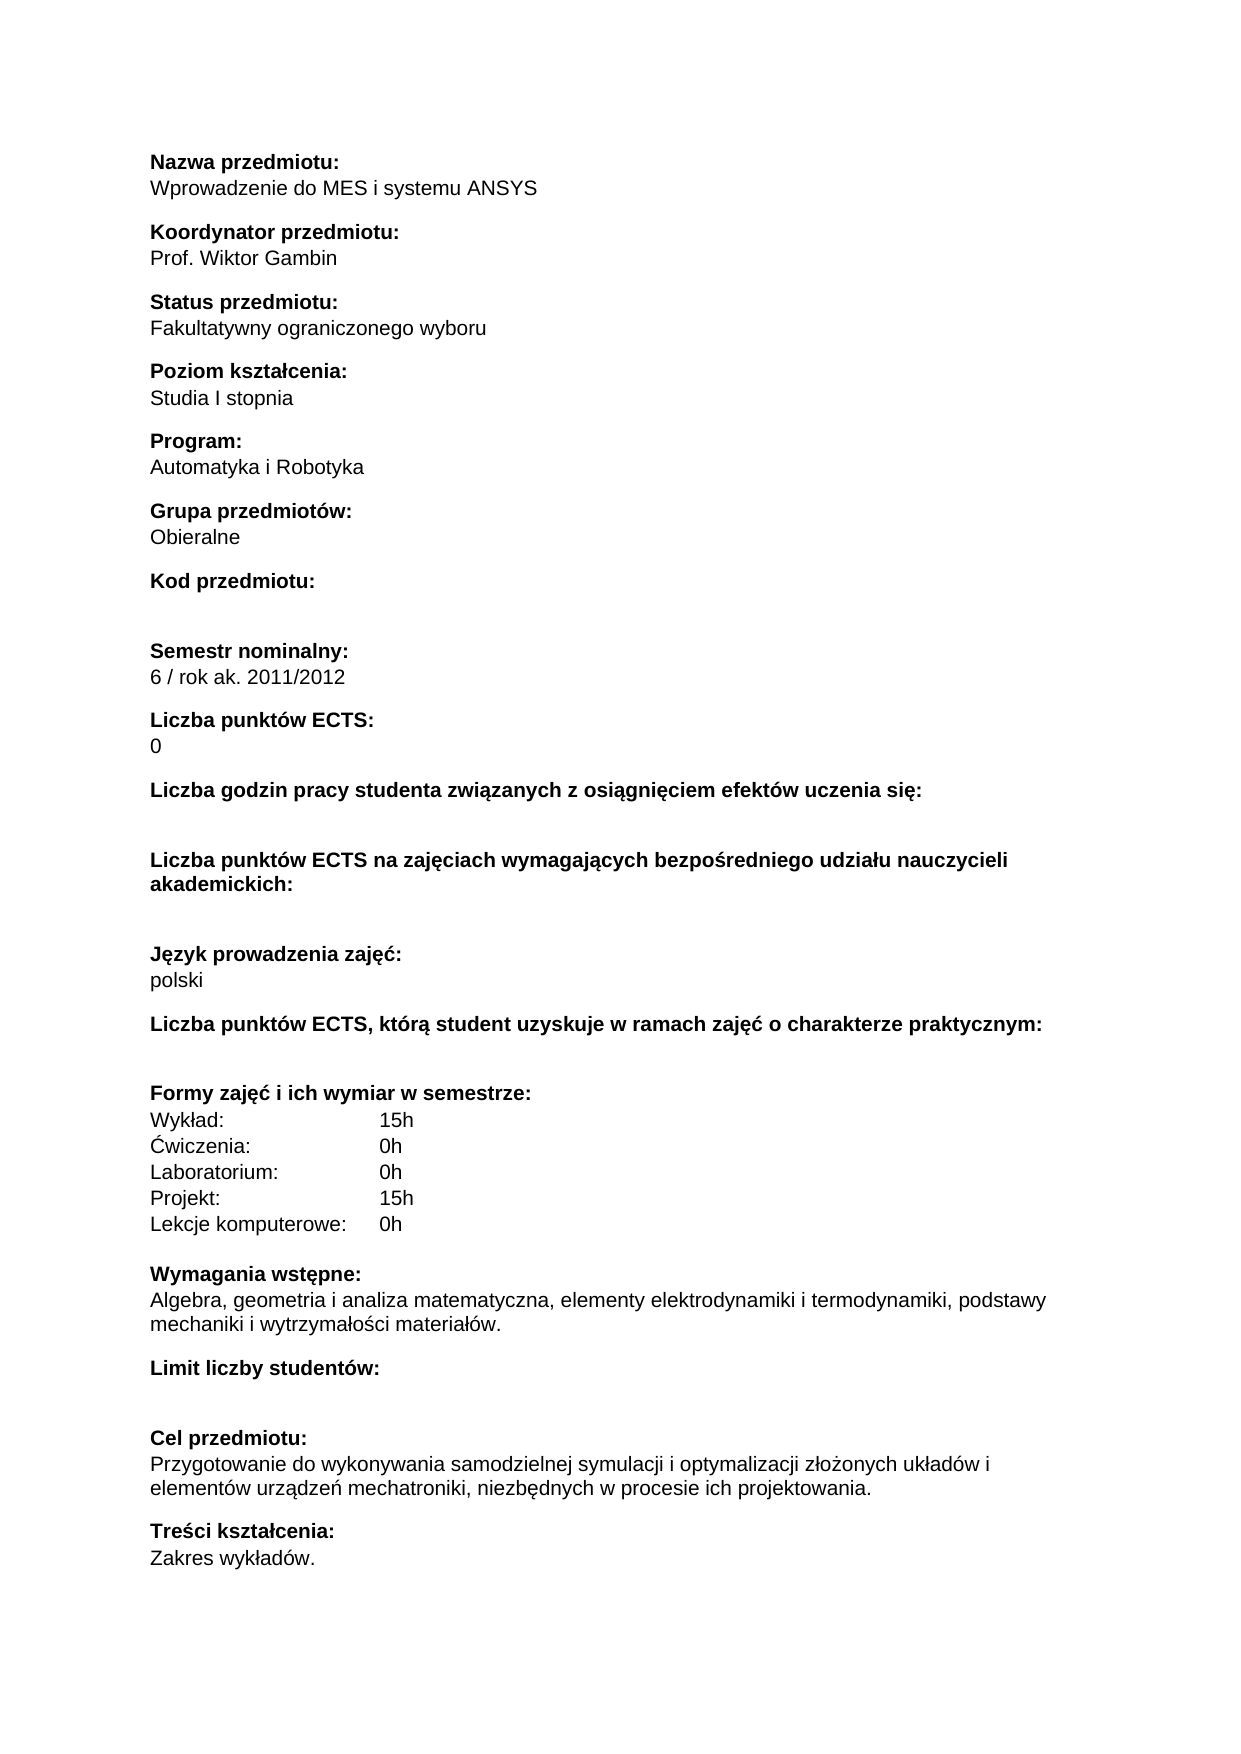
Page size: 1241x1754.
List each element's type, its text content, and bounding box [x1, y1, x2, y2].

table_cell Projekt: [140, 1186, 367, 1210]
text Formy zajęć i ich wymiar w semestrze: [150, 1081, 1090, 1105]
text Język prowadzenia zajęć: [150, 942, 1090, 966]
table_cell 0h [369, 1210, 597, 1236]
text Poziom kształcenia: [150, 359, 1090, 383]
text 6 / rok ak. 2011/2012 [150, 664, 1090, 688]
text Zakres wykładów. [150, 1545, 1090, 1569]
text Wymagania wstępne: [150, 1262, 1090, 1286]
text Liczba punktów ECTS, którą student uzyskuje w ramach zajęć o charakterze praktycznym: [150, 1011, 1090, 1035]
table_header Wykład: [140, 1108, 367, 1132]
text Grupa przedmiotów: [150, 499, 1090, 523]
text Nazwa przedmiotu: [150, 150, 1090, 174]
table_cell 0h [369, 1132, 597, 1158]
text Fakultatywny ograniczonego wyboru [150, 316, 1090, 339]
text Status przedmiotu: [150, 289, 1090, 313]
text Program: [150, 429, 1090, 453]
text Koordynator przedmiotu: [150, 220, 1090, 244]
text Wprowadzenie do MES i systemu ANSYS [150, 176, 1090, 200]
text Obieralne [150, 525, 1090, 549]
text Cel przedmiotu: [150, 1426, 1090, 1449]
table_cell Laboratorium: [140, 1160, 367, 1184]
text Liczba punktów ECTS na zajęciach wymagających bezpośredniego udziału nauczycieli akademickich: [150, 848, 1090, 896]
table_cell 15h [369, 1184, 597, 1210]
text Treści kształcenia: [150, 1519, 1090, 1543]
text Prof. Wiktor Gambin [150, 246, 1090, 270]
text Semestr nominalny: [150, 638, 1090, 662]
table_cell 0h [369, 1158, 597, 1184]
text Automatyka i Robotyka [150, 455, 1090, 479]
table_cell Lekcje komputerowe: [140, 1212, 367, 1236]
text Algebra, geometria i analiza matematyczna, elementy elektrodynamiki i termodynamiki, podstawy mechaniki i wytrzymałości materiałów. [150, 1288, 1090, 1336]
text Przygotowanie do wykonywania samodzielnej symulacji i optymalizacji złożonych układów i elementów urządzeń mechatroniki, niezbędnych w procesie ich projektowania. [150, 1452, 1090, 1499]
text 0 [150, 734, 1090, 758]
text Kod przedmiotu: [150, 569, 1090, 593]
text Limit liczby studentów: [150, 1356, 1090, 1380]
text Liczba godzin pracy studenta związanych z osiągnięciem efektów uczenia się: [150, 778, 1090, 802]
table_cell Ćwiczenia: [140, 1134, 367, 1158]
table_header 15h [369, 1108, 597, 1132]
text Studia I stopnia [150, 385, 1090, 409]
text Liczba punktów ECTS: [150, 708, 1090, 732]
text polski [150, 968, 1090, 992]
